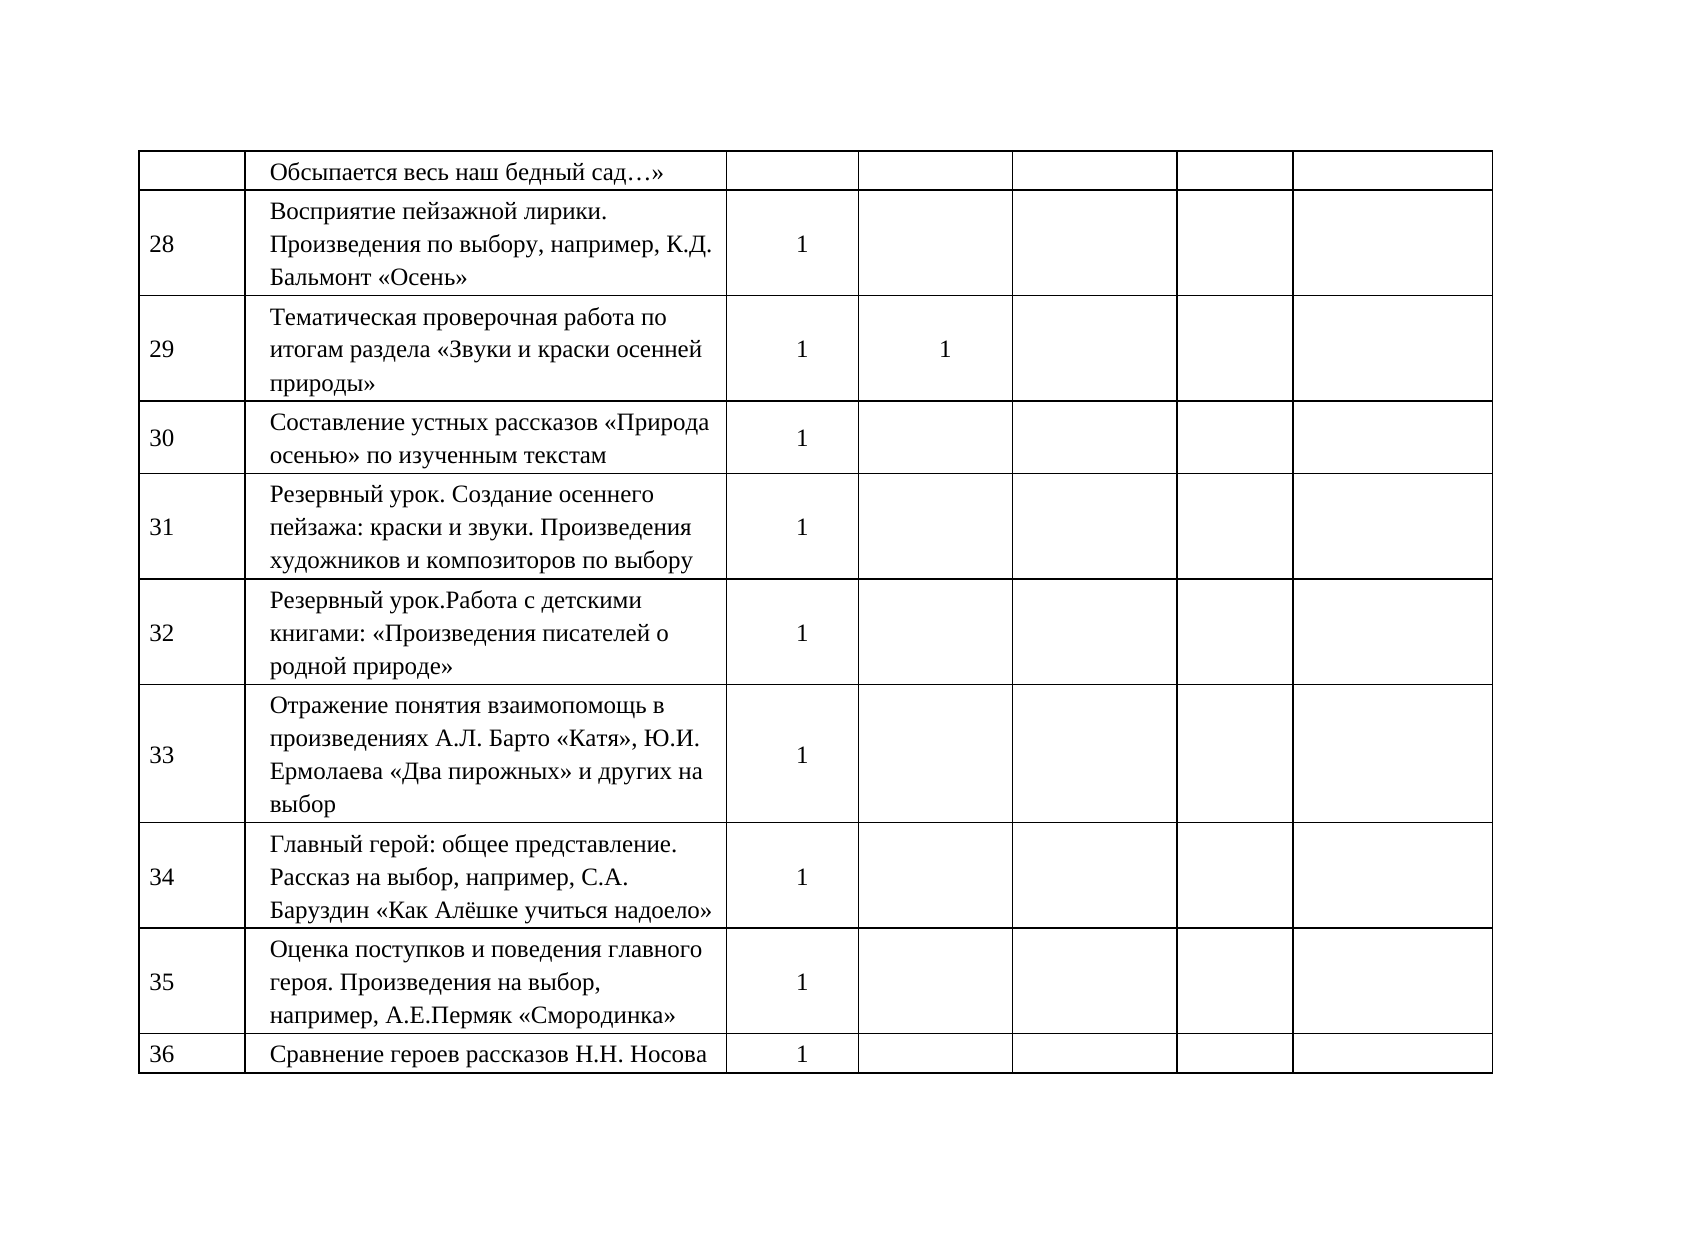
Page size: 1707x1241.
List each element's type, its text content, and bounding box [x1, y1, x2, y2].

table_cell 1 [727, 474, 858, 578]
table_cell 1 [727, 929, 858, 1033]
table_cell [1178, 474, 1292, 578]
table_cell [859, 580, 1012, 683]
table_cell 30 [140, 402, 244, 473]
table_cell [246, 1034, 726, 1072]
table_cell [1294, 685, 1492, 822]
table_cell 1 [727, 1034, 858, 1072]
table_cell 31 [140, 474, 244, 578]
table_cell [1013, 402, 1176, 473]
table_cell 34 [140, 823, 244, 927]
table_cell [1013, 929, 1176, 1033]
table_cell [859, 191, 1012, 295]
table_cell [859, 474, 1012, 578]
table_cell 29 [140, 296, 244, 400]
table_cell [1013, 823, 1176, 927]
table_cell [859, 929, 1012, 1033]
table_cell [1178, 823, 1292, 927]
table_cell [246, 152, 726, 189]
table_cell [1178, 580, 1292, 683]
table_cell [1294, 823, 1492, 927]
table_cell [1294, 402, 1492, 473]
table_cell [1178, 929, 1292, 1033]
table_cell Оценка поступков и поведения главного героя. Произведения на выбор, например, А.Е.Пермяк «Смородинка» [246, 929, 726, 1033]
table_cell 1 [859, 296, 1012, 400]
table_cell [1178, 1034, 1292, 1072]
table_cell Отражение понятия взаимопомощь в произведениях А.Л. Барто «Катя», Ю.И. Ермолаева «Два пирожных» и других на выбор [246, 685, 726, 822]
table_cell [859, 1034, 1012, 1072]
table_cell [1294, 191, 1492, 295]
table_cell 1 [727, 296, 858, 400]
table_cell [1294, 1034, 1492, 1072]
table_cell Восприятие пейзажной лирики. Произведения по выбору, например, К.Д. Бальмонт «Осень» [246, 191, 726, 295]
table_cell [859, 685, 1012, 822]
table_cell [1013, 296, 1176, 400]
table_cell [1013, 685, 1176, 822]
table_cell [1294, 152, 1492, 189]
table_cell 1 [727, 402, 858, 473]
table_cell Резервный урок.Работа с детскими книгами: «Произведения писателей о родной природе» [246, 580, 726, 683]
table_cell [859, 402, 1012, 473]
table_cell Составление устных рассказов «Природа осенью» по изученным текстам [246, 402, 726, 473]
table_cell 36 [140, 1034, 244, 1072]
table_cell [1013, 152, 1176, 189]
table_cell [1294, 929, 1492, 1033]
table_cell 1 [727, 152, 858, 189]
table_cell Тематическая проверочная работа по итогам раздела «Звуки и краски осенней природы» [246, 296, 726, 400]
table_cell 35 [140, 929, 244, 1033]
table_cell [1178, 191, 1292, 295]
table_cell [1178, 402, 1292, 473]
table_cell [1013, 580, 1176, 683]
table_cell [1013, 191, 1176, 295]
table_cell [1013, 1034, 1176, 1072]
table_cell [1294, 580, 1492, 683]
table_cell 33 [140, 685, 244, 822]
table_cell 32 [140, 580, 244, 683]
table_cell [1294, 296, 1492, 400]
table_cell 27 [140, 152, 244, 189]
table_cell [1013, 474, 1176, 578]
table_cell [1178, 296, 1292, 400]
table_cell 28 [140, 191, 244, 295]
table_cell 1 [727, 191, 858, 295]
table_cell 1 [727, 580, 858, 683]
table_cell [1178, 685, 1292, 822]
table_cell Главный герой: общее представление. Рассказ на выбор, например, С.А. Баруздин «Как Алёшке учиться надоело» [246, 823, 726, 927]
table_cell [1178, 152, 1292, 189]
table_cell [1294, 474, 1492, 578]
table_cell 1 [727, 823, 858, 927]
table_cell Резервный урок. Создание осеннего пейзажа: краски и звуки. Произведения художников и композиторов по выбору [246, 474, 726, 578]
table_cell 1 [727, 685, 858, 822]
table_cell [859, 152, 1012, 189]
table_cell [859, 823, 1012, 927]
